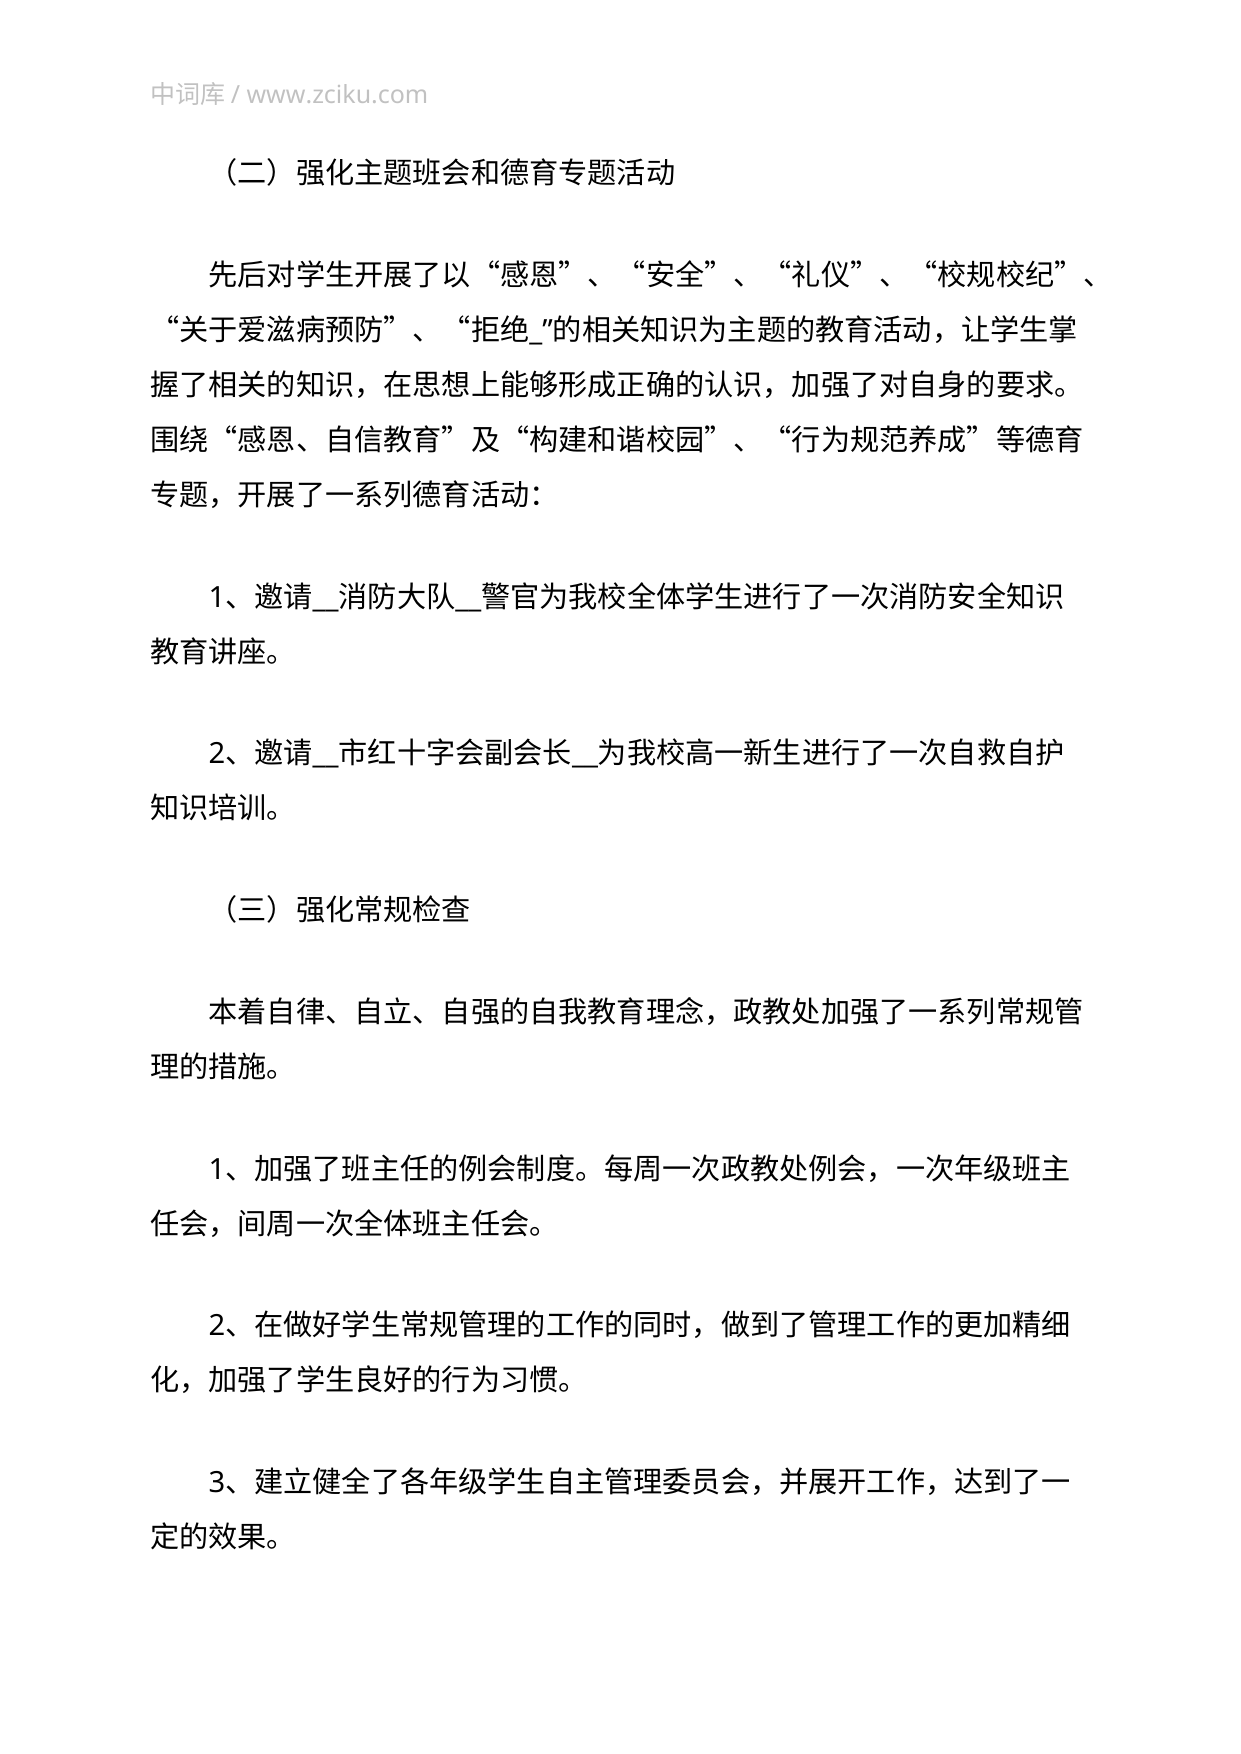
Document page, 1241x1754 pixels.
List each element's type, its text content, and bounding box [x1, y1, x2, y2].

text 2、邀请__市红十字会副会长__为我校高一新生进行了一次自救自护知识培训。 [150, 730, 1090, 827]
text 1、邀请__消防大队__警官为我校全体学生进行了一次消防安全知识教育讲座。 [150, 573, 1090, 671]
text 先后对学生开展了以“感恩”、“安全”、“礼仪”、“校规校纪”、“关于爱滋病预防”、“拒绝_”的相关知识为主题的教育活动，让学生掌握了相关的知识，在思想上能够形成正确的认识，加强了对自身的要求。围绕“感恩、自信教育”及“构建和谐校园”、“行为规范养成”等德育专题，开展了一系列德育活动： [150, 252, 1090, 514]
text 1、加强了班主任的例会制度。每周一次政教处例会，一次年级班主任会，间周一次全体班主任会。 [150, 1145, 1090, 1242]
text 2、在做好学生常规管理的工作的同时，做到了管理工作的更加精细化，加强了学生良好的行为习惯。 [150, 1302, 1090, 1399]
text 本着自律、自立、自强的自我教育理念，政教处加强了一系列常规管理的措施。 [150, 988, 1090, 1086]
text （二）强化主题班会和德育专题活动 [150, 150, 1090, 192]
text 3、建立健全了各年级学生自主管理委员会，并展开工作，达到了一定的效果。 [150, 1459, 1090, 1556]
text （三）强化常规检查 [150, 887, 1090, 929]
